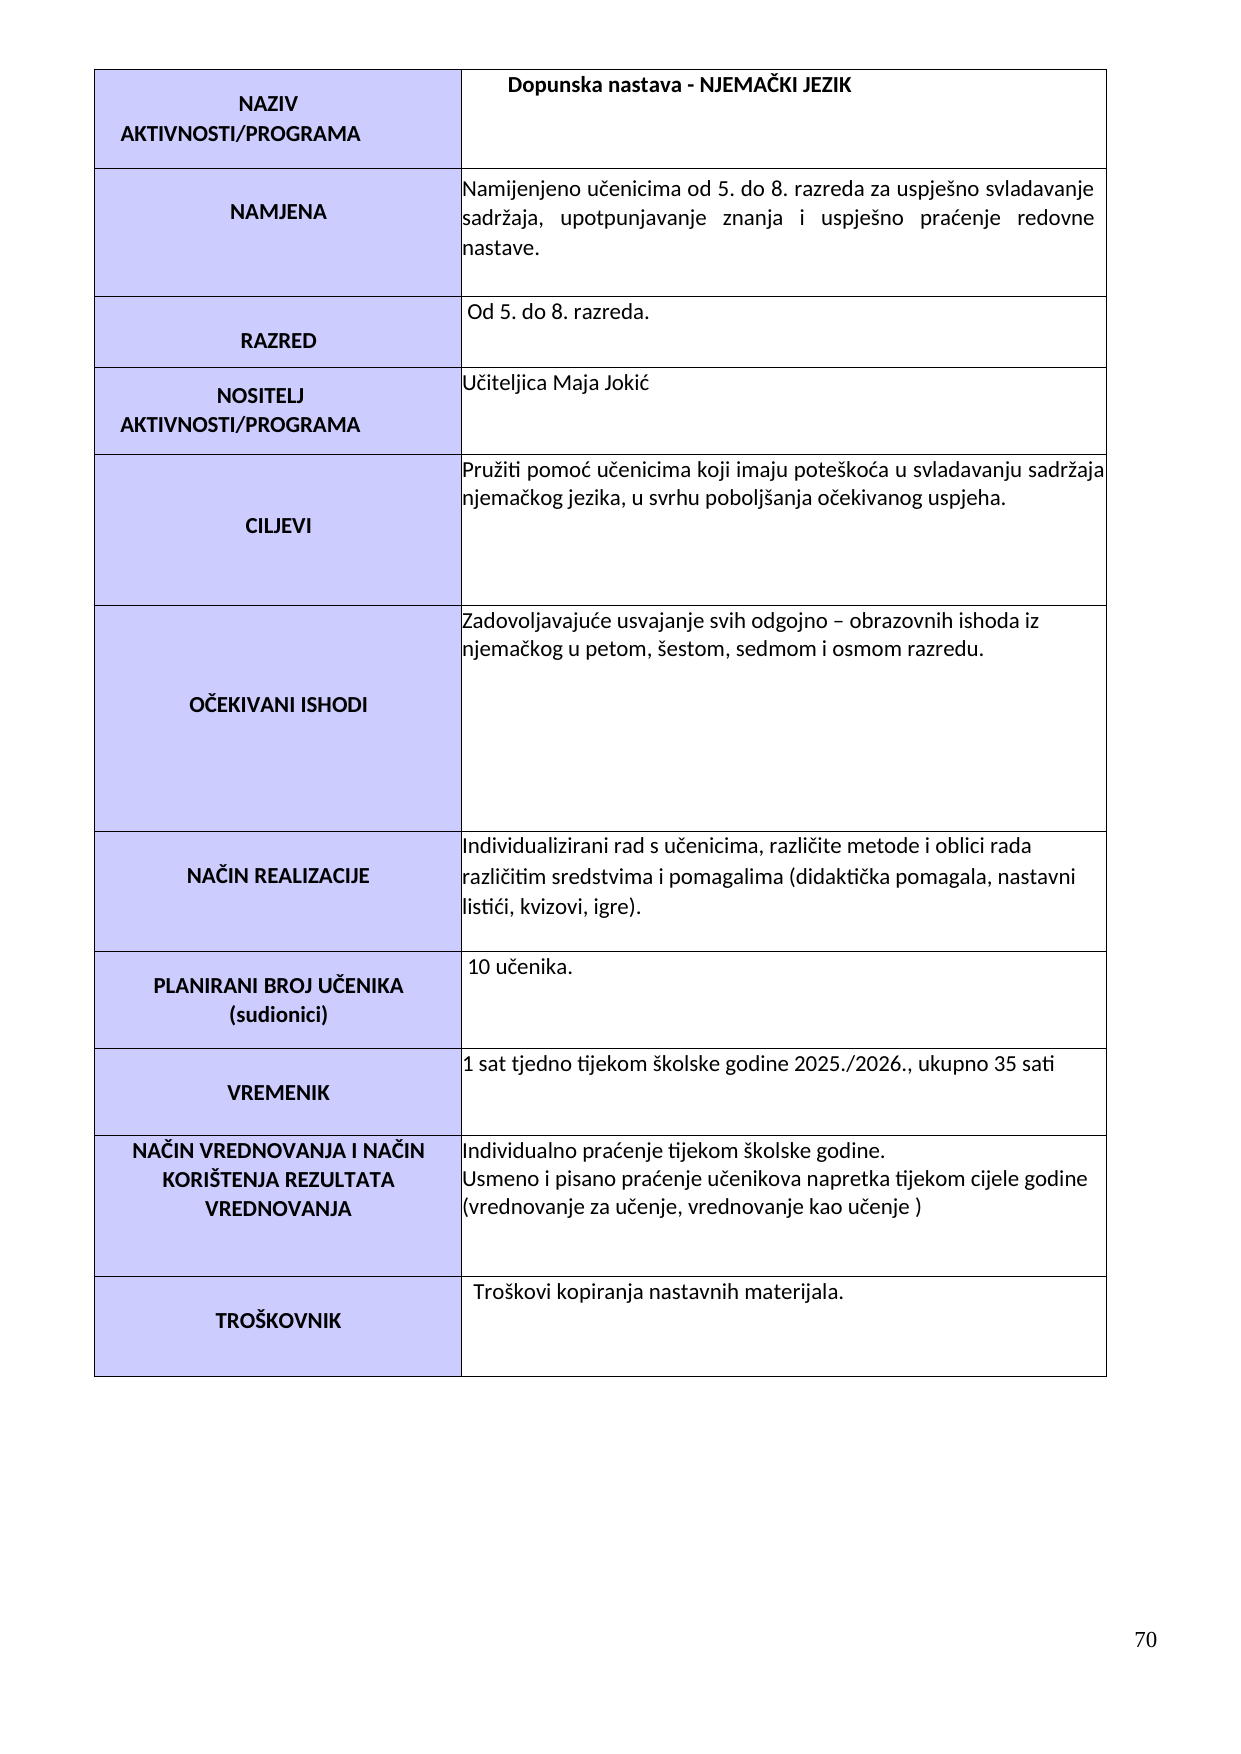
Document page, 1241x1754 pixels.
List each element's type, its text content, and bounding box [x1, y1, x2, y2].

table_cell Pružiti pomoć učenicima koji imaju poteškoća u svladavanju sadržaja njemačkog jezika, u svrhu poboljšanja očekivanog uspjeha. [462, 455, 1106, 605]
table_cell PLANIRANI BROJ UČENIKA (sudionici) [95, 952, 461, 1048]
table_cell NOSITELJ AKTIVNOSTI/PROGRAMA [95, 368, 461, 454]
table_cell 10 učenika. [462, 952, 1106, 1048]
table_cell VREMENIK [95, 1049, 461, 1135]
table_cell OČEKIVANI ISHODI [95, 606, 461, 831]
table_header Dopunska nastava - NJEMAČKI JEZIK [462, 70, 1106, 168]
table_cell [462, 1277, 1106, 1376]
table_cell NAČIN REALIZACIJE [95, 832, 461, 951]
table_cell TROŠKOVNIK [95, 1277, 461, 1376]
table_cell CILJEVI [95, 455, 461, 605]
table_cell Namijenjeno učenicima od 5. do 8. razreda za uspješno svladavanje sadržaja, upotpunjavanje znanja i uspješno praćenje redovne nastave. [462, 169, 1106, 296]
table_cell Učiteljica Maja Jokić [462, 368, 1106, 454]
table_cell Zadovoljavajuće usvajanje svih odgojno – obrazovnih ishoda iz njemačkog u petom, šestom, sedmom i osmom razredu. [462, 606, 1106, 831]
table_cell NAMJENA [95, 169, 461, 296]
table_cell Individualno praćenje tijekom školske godine. Usmeno i pisano praćenje učenikova napretka tijekom cijele godine (vrednovanje za učenje, vrednovanje kao učenje ) [462, 1136, 1106, 1276]
table_cell 1 sat tjedno tijekom školske godine 2025./2026., ukupno 35 sati [462, 1049, 1106, 1135]
table_cell Od 5. do 8. razreda. [462, 297, 1106, 367]
table_cell RAZRED [95, 297, 461, 367]
table_header NAZIV AKTIVNOSTI/PROGRAMA [95, 70, 461, 168]
table_cell Individualizirani rad s učenicima, različite metode i oblici rada različitim sredstvima i pomagalima (didaktička pomagala, nastavni listići, kvizovi, igre). [462, 832, 1106, 951]
table_cell NAČIN VREDNOVANJA I NAČIN KORIŠTENJA REZULTATA VREDNOVANJA [95, 1136, 461, 1276]
